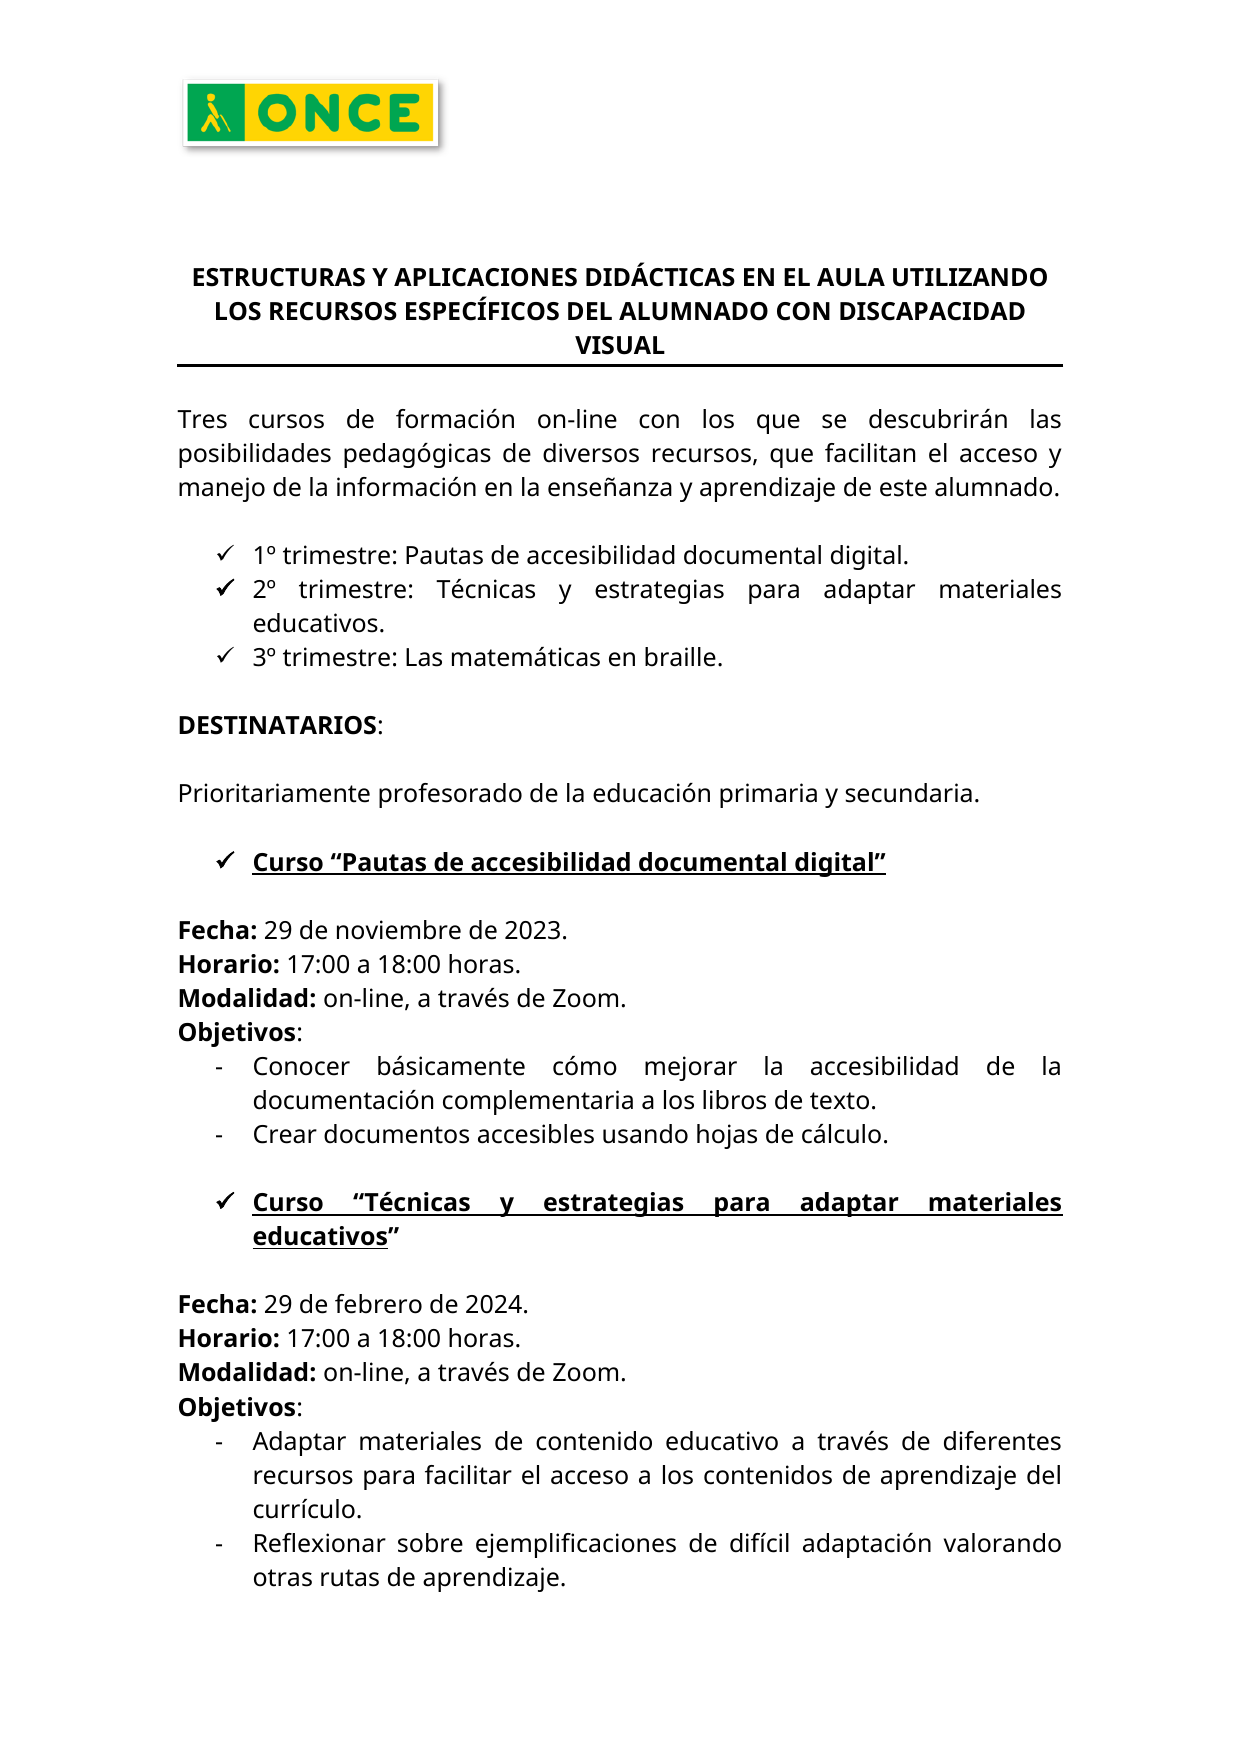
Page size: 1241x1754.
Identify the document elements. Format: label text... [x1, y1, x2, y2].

text Horario: 17:00 a 18:00 horas. [177, 946, 1063, 980]
text Horario: 17:00 a 18:00 horas. [177, 1321, 1063, 1355]
text Fecha: 29 de febrero de 2024. [177, 1287, 1063, 1321]
text Fecha: 29 de noviembre de 2023. [177, 912, 1063, 946]
list Crear documentos accesibles usando hojas de cálculo. [215, 1117, 1063, 1151]
text Objetivos: [177, 1014, 1063, 1048]
text DESTINATARIOS: [177, 708, 1063, 742]
list Curso “Técnicas y estrategias para adaptar materiales educativos” [215, 1185, 1063, 1253]
list Curso “Pautas de accesibilidad documental digital” [215, 844, 1063, 878]
text Modalidad: on-line, a través de Zoom. [177, 1355, 1063, 1389]
list 2º trimestre: Técnicas y estrategias para adaptar materiales educativos. [215, 572, 1063, 640]
text Tres cursos de formación on-line con los que se descubrirán las posibilidades pedagógicas de diversos recursos, que facilitan el acceso y manejo de la información en la enseñanza y aprendizaje de este alumnado. [177, 401, 1063, 503]
text Prioritariamente profesorado de la educación primaria y secundaria. [177, 776, 1063, 810]
text Modalidad: on-line, a través de Zoom. [177, 980, 1063, 1014]
list Reflexionar sobre ejemplificaciones de difícil adaptación valorando otras rutas de aprendizaje. [215, 1525, 1063, 1593]
list 1º trimestre: Pautas de accesibilidad documental digital. [215, 538, 1063, 572]
list Conocer básicamente cómo mejorar la accesibilidad de la documentación complementaria a los libros de texto. [215, 1048, 1063, 1117]
list Adaptar materiales de contenido educativo a través de diferentes recursos para facilitar el acceso a los contenidos de aprendizaje del currículo. [215, 1423, 1063, 1525]
text Objetivos: [177, 1389, 1063, 1423]
list 3º trimestre: Las matemáticas en braille. [215, 640, 1063, 674]
text ESTRUCTURAS Y APLICACIONES DIDÁCTICAS EN EL AULA UTILIZANDO LOS RECURSOS ESPECÍFICOS DEL ALUMNADO CON DISCAPACIDAD VISUAL [177, 260, 1063, 364]
picture [177, 73, 450, 158]
